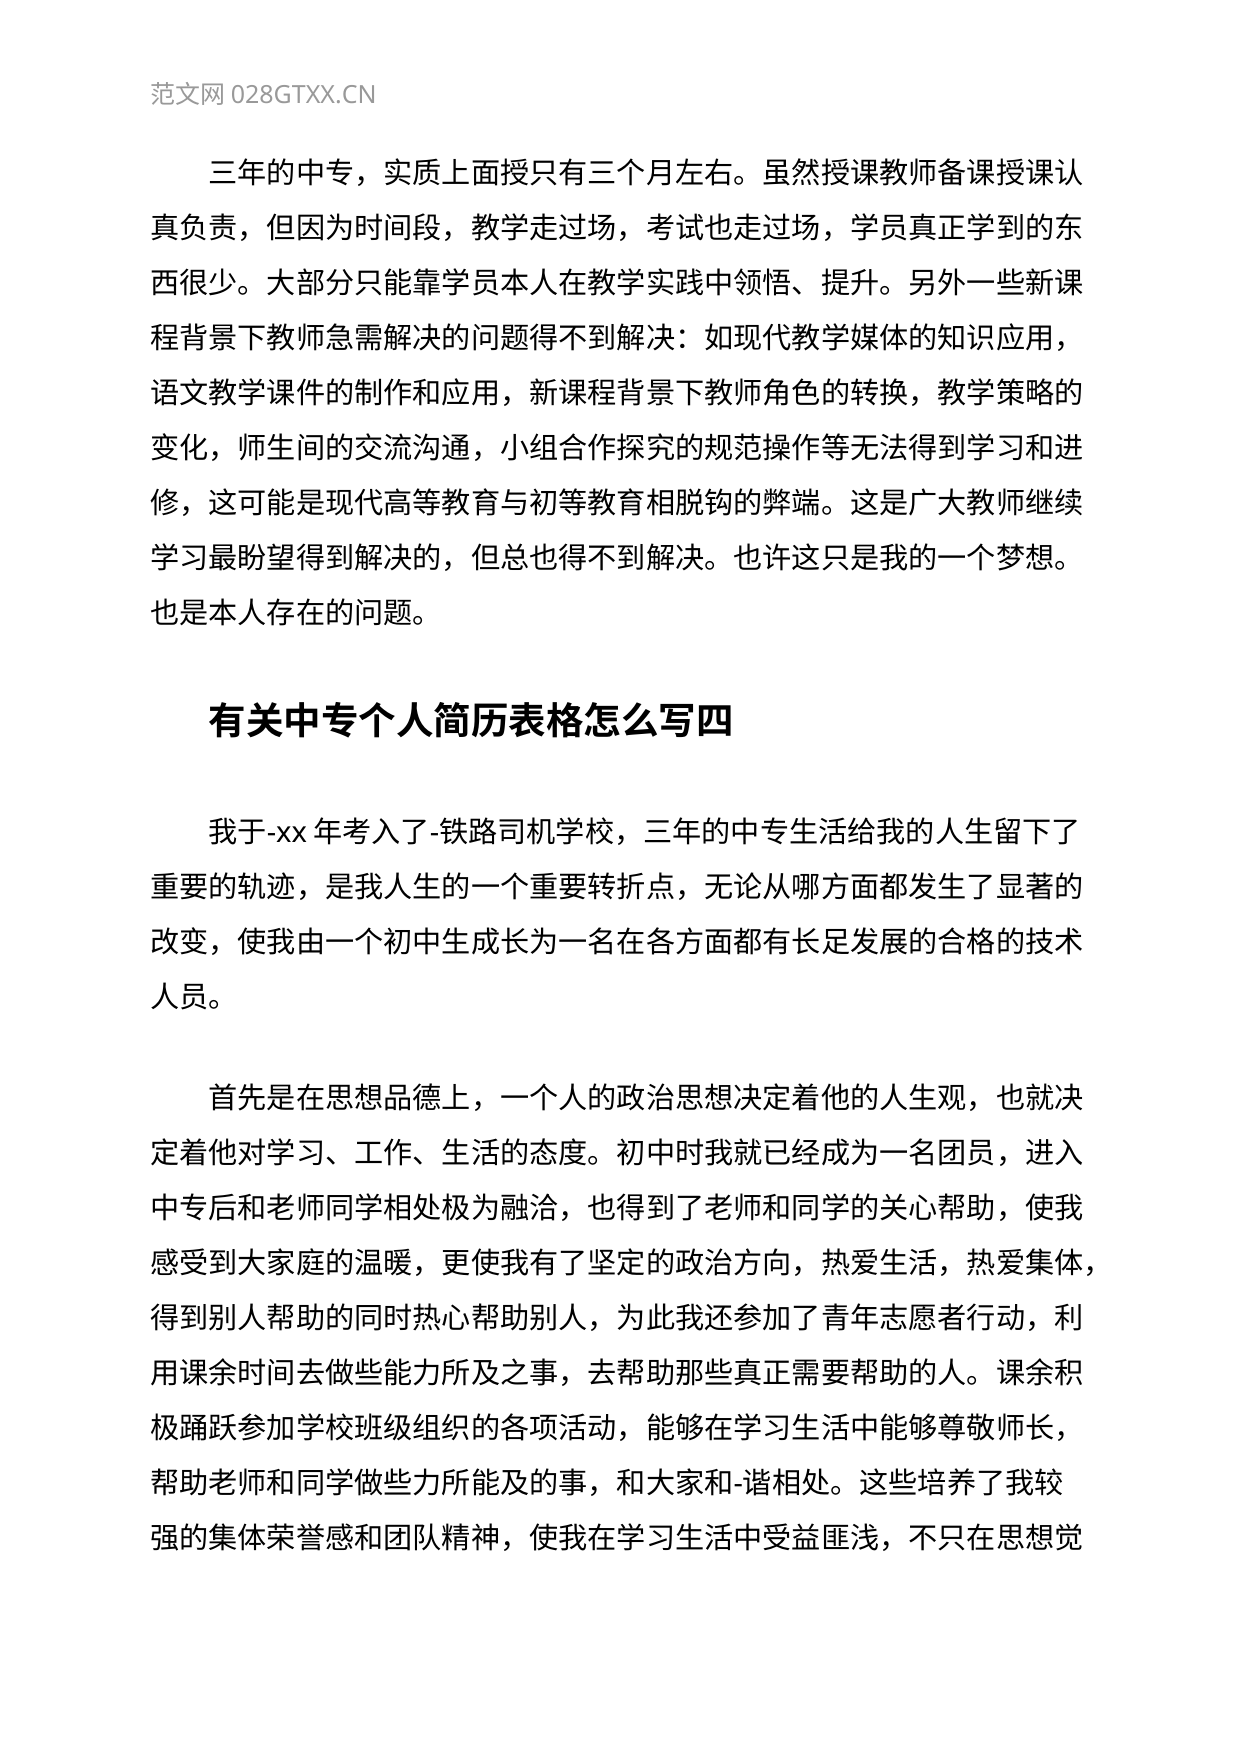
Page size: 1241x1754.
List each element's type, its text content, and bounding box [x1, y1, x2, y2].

text 我于-xx年考入了-铁路司机学校，三年的中专生活给我的人生留下了重要的轨迹，是我人生的一个重要转折点，无论从哪方面都发生了显著的改变，使我由一个初中生成长为一名在各方面都有长足发展的合格的技术人员。 [150, 808, 1090, 1015]
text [150, 1075, 1090, 1556]
text 三年的中专，实质上面授只有三个月左右。虽然授课教师备课授课认真负责，但因为时间段，教学走过场，考试也走过场，学员真正学到的东西很少。大部分只能靠学员本人在教学实践中领悟、提升。另外一些新课程背景下教师急需解决的问题得不到解决：如现代教学媒体的知识应用，语文教学课件的制作和应用，新课程背景下教师角色的转换，教学策略的变化，师生间的交流沟通，小组合作探究的规范操作等无法得到学习和进修，这可能是现代高等教育与初等教育相脱钩的弊端。这是广大教师继续学习最盼望得到解决的，但总也得不到解决。也许这只是我的一个梦想。也是本人存在的问题。 [150, 150, 1090, 631]
text 有关中专个人简历表格怎么写四 [150, 691, 1090, 745]
